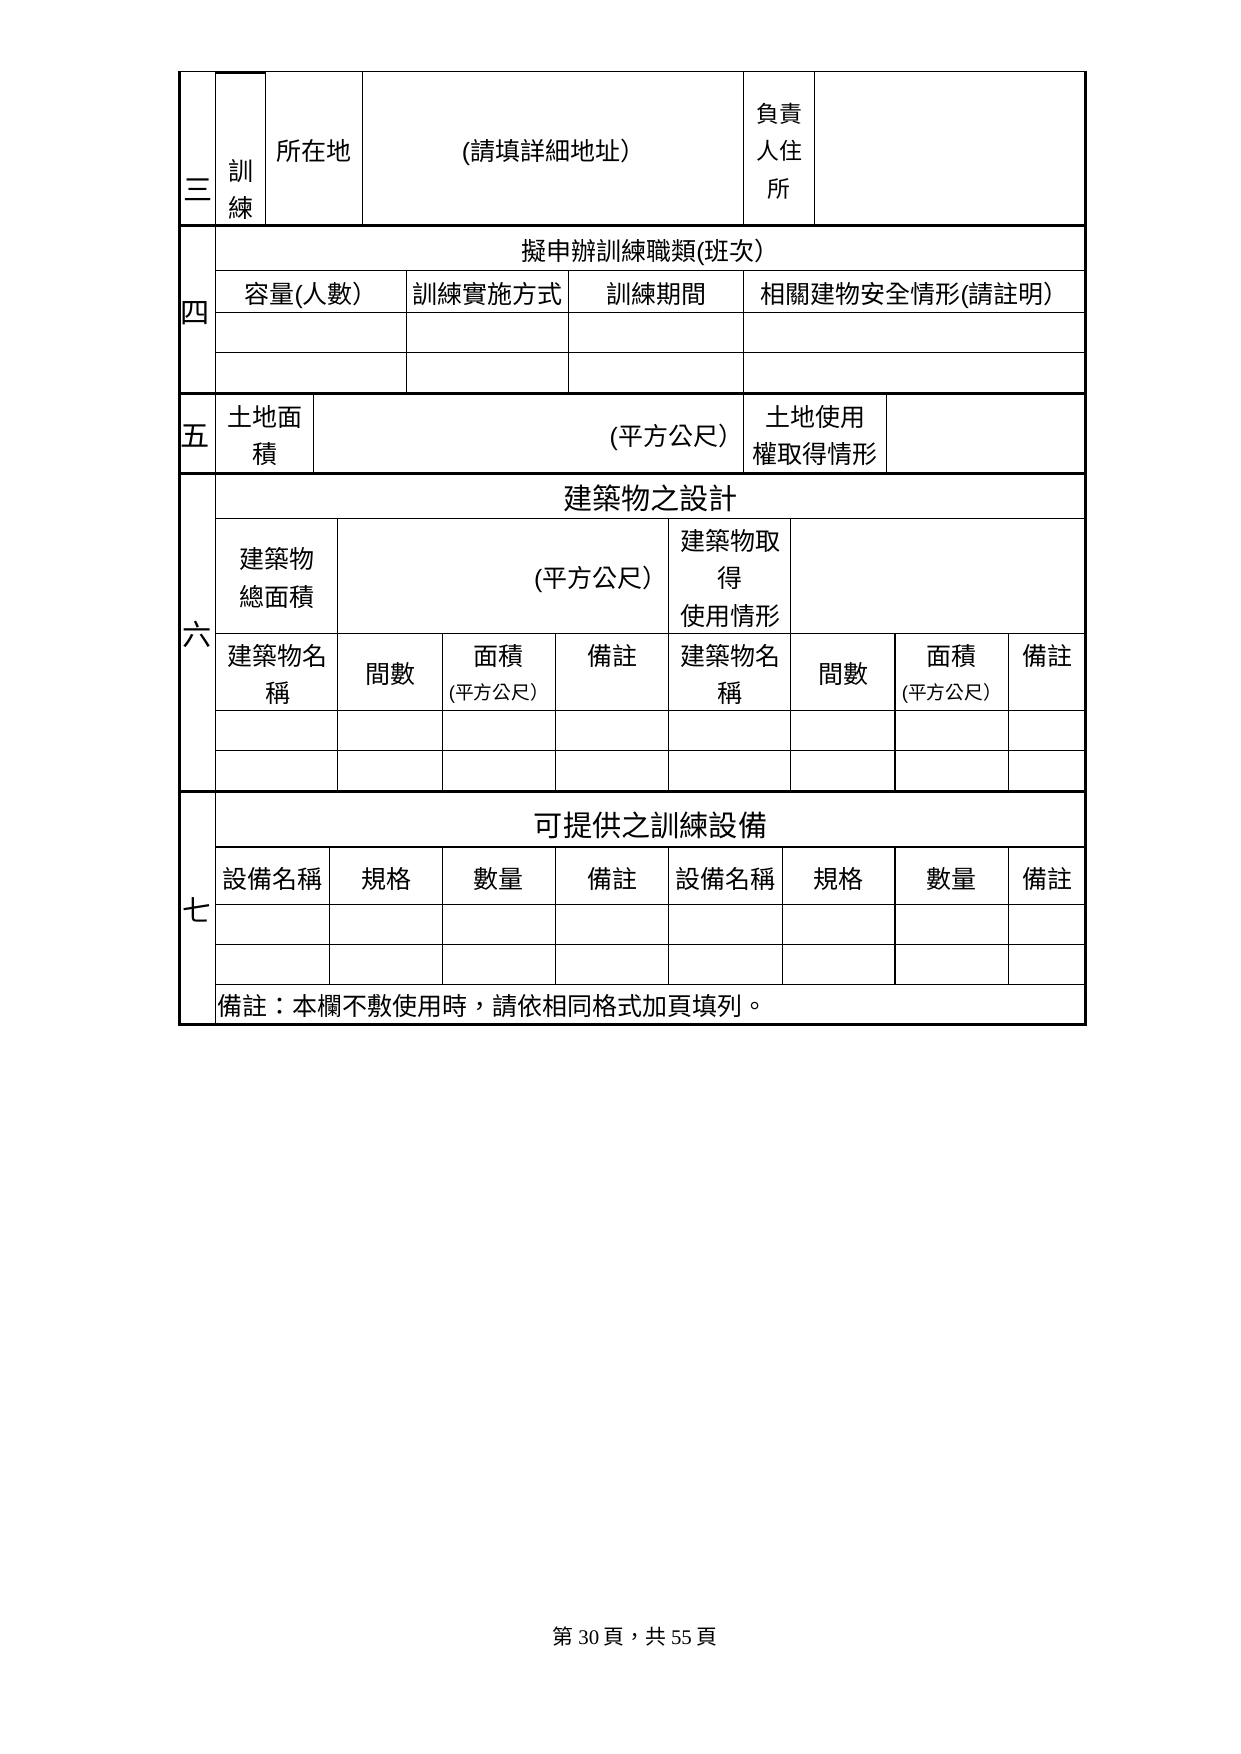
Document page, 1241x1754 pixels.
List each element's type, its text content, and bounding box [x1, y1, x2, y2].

table_cell 備註 [1009, 634, 1084, 710]
table_cell 面積 (平方公尺） [443, 634, 555, 710]
table_cell 建築物名稱 [216, 634, 337, 710]
table_cell [815, 72, 1084, 224]
table_cell [1009, 711, 1084, 750]
table_cell 五 [181, 395, 215, 472]
table_cell [407, 353, 568, 392]
table_cell [1009, 751, 1084, 790]
table_cell [744, 313, 1084, 352]
table_cell 設備名稱 [669, 848, 782, 904]
table_cell [443, 905, 555, 944]
table_cell [887, 395, 1084, 472]
table_cell [216, 751, 337, 790]
table_cell 七 [181, 793, 215, 1023]
table_cell 所在地 [266, 72, 362, 224]
table_cell 間數 [791, 634, 894, 710]
table_cell 規格 [783, 848, 894, 904]
table_cell 建築物之設計 [216, 475, 1084, 518]
table_cell [216, 313, 406, 352]
table_cell [216, 353, 406, 392]
table_cell 間數 [338, 634, 442, 710]
table_cell (平方公尺） [338, 519, 668, 633]
table_cell [556, 945, 668, 983]
table_cell [669, 711, 790, 750]
table_cell 訓練期間 [569, 271, 743, 312]
table_cell [783, 945, 894, 983]
table_cell [896, 751, 1008, 790]
table_cell 備註：本欄不敷使用時，請依相同格式加頁填列。 [216, 985, 1084, 1023]
table_cell 土地使用 權取得情形 [744, 395, 886, 472]
table_cell [744, 353, 1084, 392]
table_cell [216, 905, 329, 944]
table_cell 負責人住所 [744, 72, 814, 224]
table_cell [556, 751, 668, 790]
table_cell [330, 905, 442, 944]
table_cell 建築物 總面積 [216, 519, 337, 633]
table_cell 六 [181, 475, 215, 790]
table_cell 備註 [556, 848, 668, 904]
table_cell 規格 [330, 848, 442, 904]
table_cell 數量 [443, 848, 555, 904]
table_cell [330, 945, 442, 983]
table_cell 備註 [556, 634, 668, 710]
table_cell 可提供之訓練設備 [216, 793, 1084, 846]
table_cell [896, 711, 1008, 750]
table_cell [669, 751, 790, 790]
table_cell [896, 945, 1008, 983]
table_cell [443, 711, 555, 750]
table_cell [338, 711, 442, 750]
table_cell [216, 945, 329, 983]
table_cell [791, 519, 1084, 633]
table_cell [407, 313, 568, 352]
table_cell 土地面積 [216, 395, 313, 472]
table_cell [556, 711, 668, 750]
table_cell [569, 313, 743, 352]
table_cell [556, 905, 668, 944]
table_cell [338, 751, 442, 790]
table_cell 四 [181, 227, 215, 392]
table_cell [569, 353, 743, 392]
table_cell 面積 (平方公尺） [896, 634, 1008, 710]
table_cell (平方公尺） [314, 395, 743, 472]
table_cell [216, 711, 337, 750]
table_cell [443, 751, 555, 790]
table_cell 數量 [896, 848, 1008, 904]
table_cell 訓練實施方式 [407, 271, 568, 312]
table_cell 建築物取得 使用情形 [669, 519, 790, 633]
table_cell 建築物名稱 [669, 634, 790, 710]
table_cell (請填詳細地址） [363, 72, 743, 224]
table_cell 容量(人數） [216, 271, 406, 312]
table_cell [791, 711, 894, 750]
table_cell [783, 905, 894, 944]
table_cell [896, 905, 1008, 944]
table_cell 相關建物安全情形(請註明） [744, 271, 1084, 312]
table_cell [669, 905, 782, 944]
table_cell 設備名稱 [216, 848, 329, 904]
table_cell [443, 945, 555, 983]
table_cell [791, 751, 894, 790]
table_cell [669, 945, 782, 983]
table_cell 擬申辦訓練職類(班次） [216, 227, 1084, 270]
table_cell [1009, 905, 1084, 944]
table_cell 備註 [1009, 848, 1084, 904]
table_cell [1009, 945, 1084, 983]
